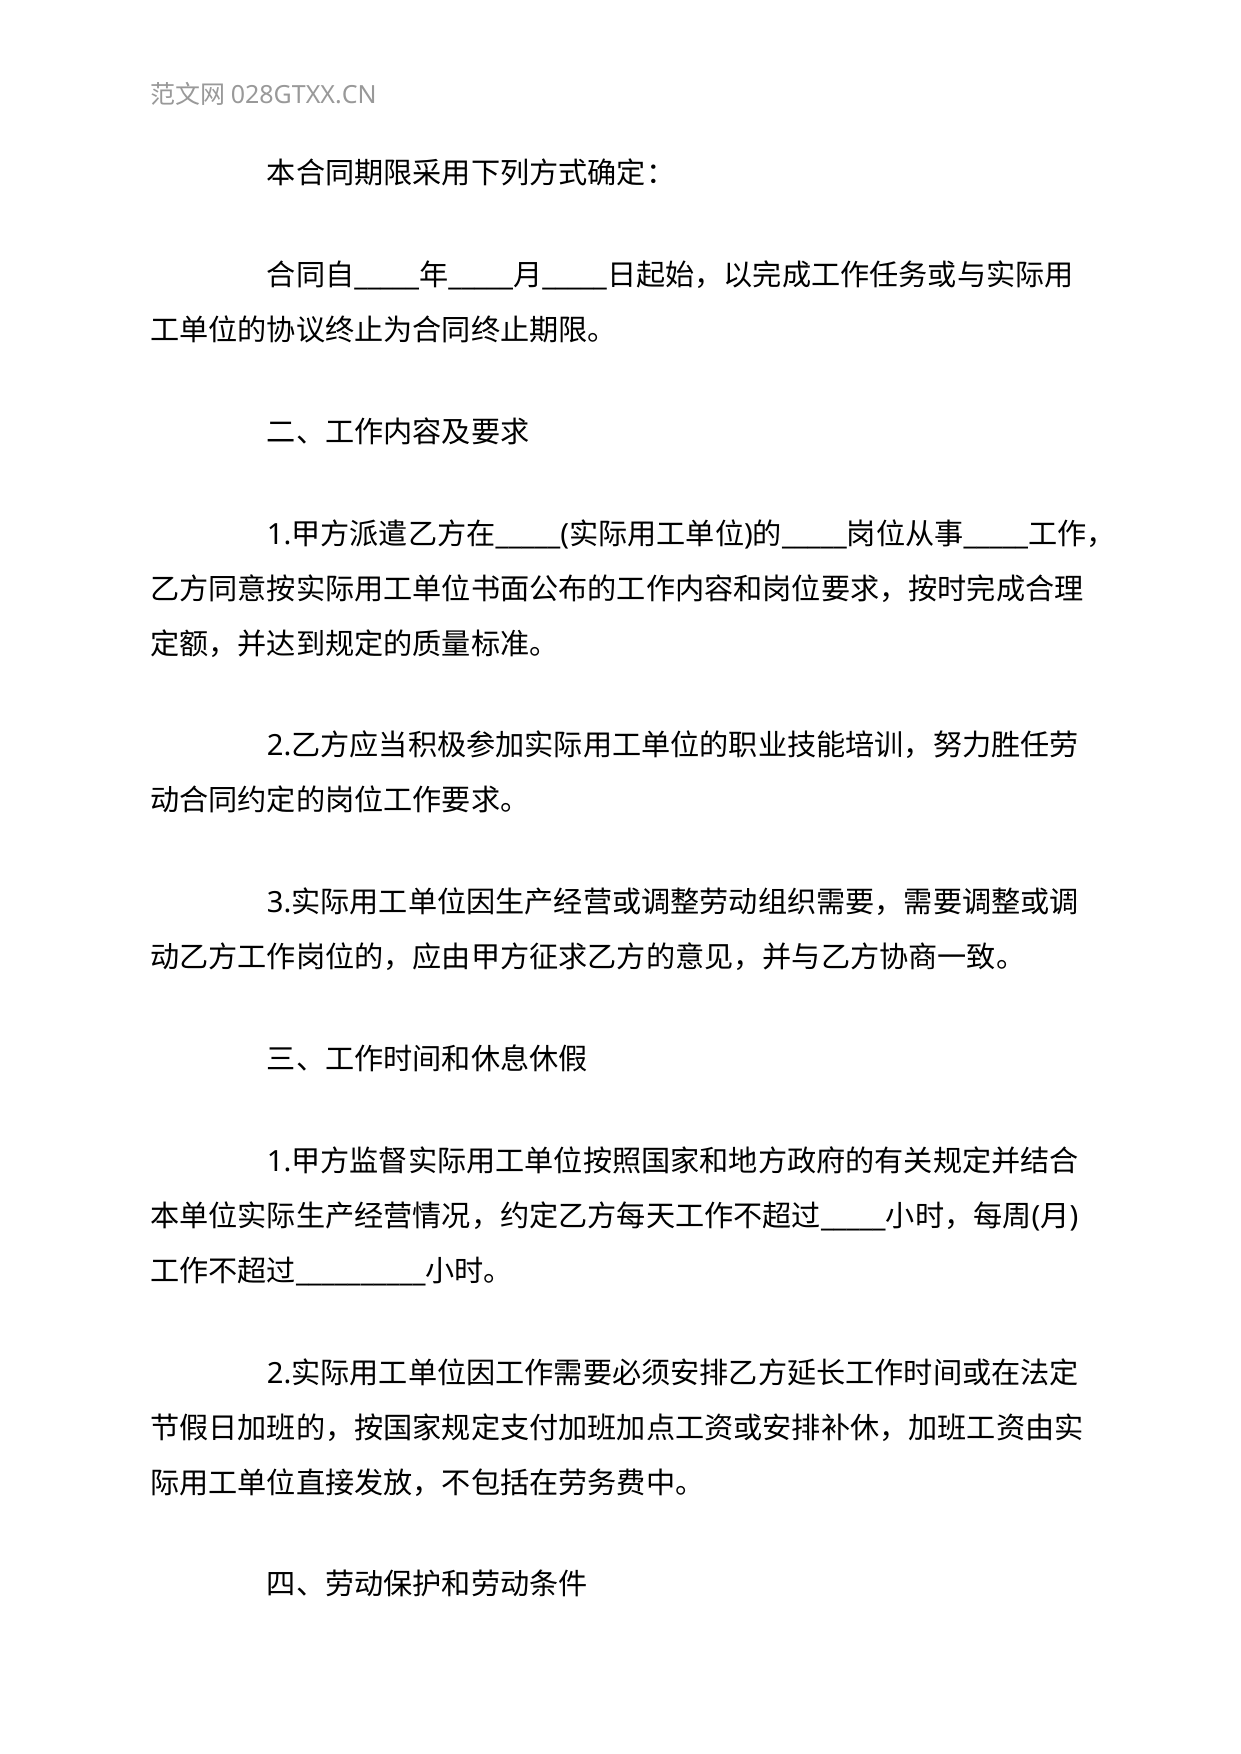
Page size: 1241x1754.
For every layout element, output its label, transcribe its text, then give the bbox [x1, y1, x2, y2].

text 合同自_____年_____月_____日起始，以完成工作任务或与实际用工单位的协议终止为合同终止期限。 [150, 252, 1090, 349]
text 1.甲方监督实际用工单位按照国家和地方政府的有关规定并结合本单位实际生产经营情况，约定乙方每天工作不超过_____小时，每周(月)工作不超过__________小时。 [150, 1137, 1090, 1290]
text 2.乙方应当积极参加实际用工单位的职业技能培训，努力胜任劳动合同约定的岗位工作要求。 [150, 722, 1090, 819]
text 本合同期限采用下列方式确定： [150, 150, 1090, 192]
text 二、工作内容及要求 [150, 408, 1090, 451]
text 四、劳动保护和劳动条件 [150, 1561, 1090, 1603]
text 三、工作时间和休息休假 [150, 1036, 1090, 1078]
text 3.实际用工单位因生产经营或调整劳动组织需要，需要调整或调动乙方工作岗位的，应由甲方征求乙方的意见，并与乙方协商一致。 [150, 879, 1090, 976]
text 2.实际用工单位因工作需要必须安排乙方延长工作时间或在法定节假日加班的，按国家规定支付加班加点工资或安排补休，加班工资由实际用工单位直接发放，不包括在劳务费中。 [150, 1349, 1090, 1501]
text 1.甲方派遣乙方在_____(实际用工单位)的_____岗位从事_____工作，乙方同意按实际用工单位书面公布的工作内容和岗位要求，按时完成合理定额，并达到规定的质量标准。 [150, 510, 1090, 662]
